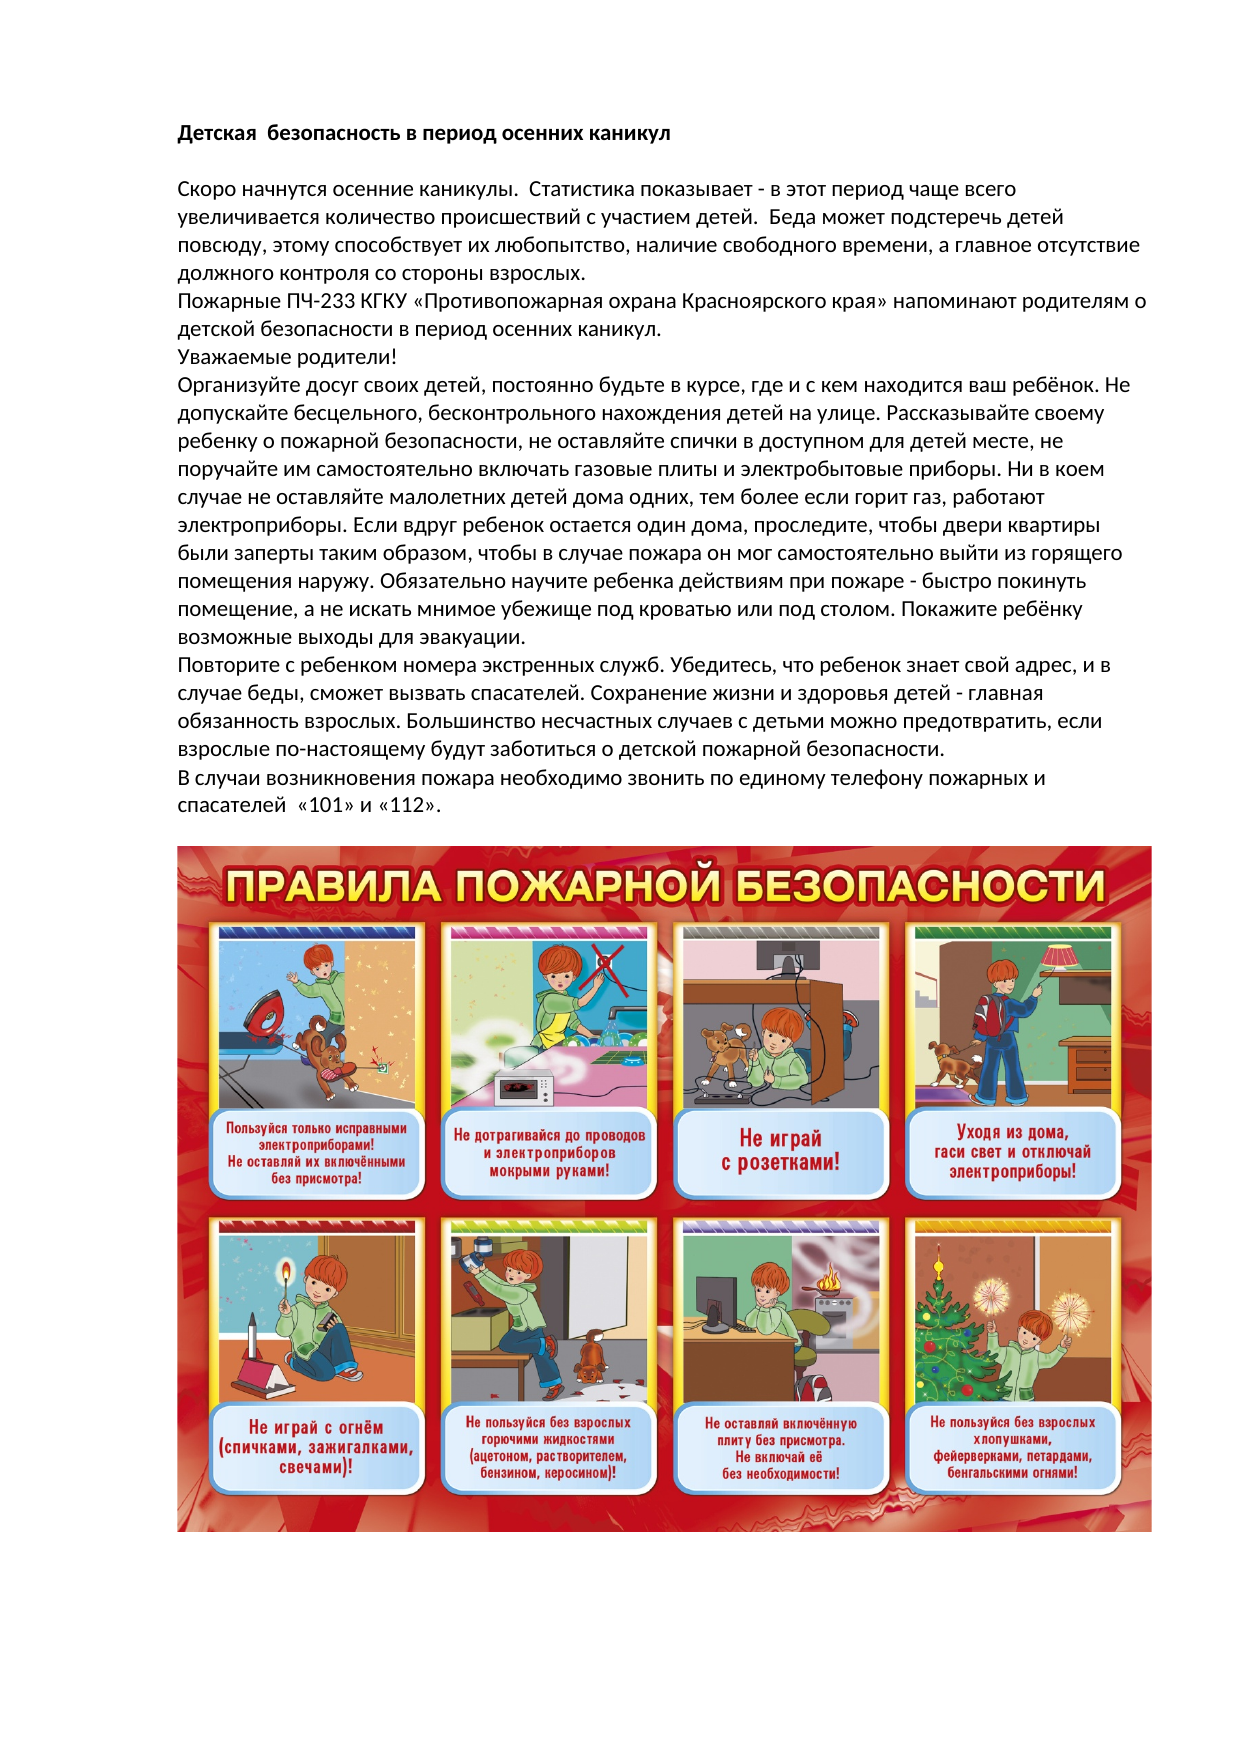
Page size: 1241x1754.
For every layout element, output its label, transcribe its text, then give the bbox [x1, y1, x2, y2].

text Организуйте досуг своих детей, постоянно будьте в курсе, где и с кем находится ваш ребёнок. Не допускайте бесцельного, бесконтрольного нахождения детей на улице. Рассказывайте своему ребенку о пожарной безопасности, не оставляйте спички в доступном для детей месте, не поручайте им самостоятельно включать газовые плиты и электробытовые приборы. Ни в коем случае не оставляйте малолетних детей дома одних, тем более если горит газ, работают электроприборы. Если вдруг ребенок остается один дома, проследите, чтобы двери квартиры были заперты таким образом, чтобы в случае пожара он мог самостоятельно выйти из горящего помещения наружу. Обязательно научите ребенка действиям при пожаре - быстро покинуть помещение, а не искать мнимое убежище под кроватью или под столом. Покажите ребёнку возможные выходы для эвакуации. Повторите с ребенком номера экстренных служб. Убедитесь, что ребенок знает свой адрес, и в случае беды, сможет вызвать спасателей. Сохранение жизни и здоровья детей - главная обязанность взрослых. Большинство несчастных случаев с детьми можно предотвратить, если взрослые по-настоящему будут заботиться о детской пожарной безопасности. В случаи возникновения пожара необходимо звонить по единому телефону пожарных и спасателей «101» и «112». [177, 370, 1152, 819]
text Пожарные ПЧ-233 КГКУ «Противопожарная охрана Красноярского края» напоминают родителям о детской безопасности в период осенних каникул. Уважаемые родители! [177, 286, 1152, 370]
picture [177, 846, 1152, 1532]
text Детская безопасность в период осенних каникул Скоро начнутся осенние каникулы. Статистика показывает - в этот период чаще всего увеличивается количество происшествий с участием детей. Беда может подстеречь детей повсюду, этому способствует их любопытство, наличие свободного времени, а главное отсутствие должного контроля со стороны взрослых. [177, 118, 1152, 286]
